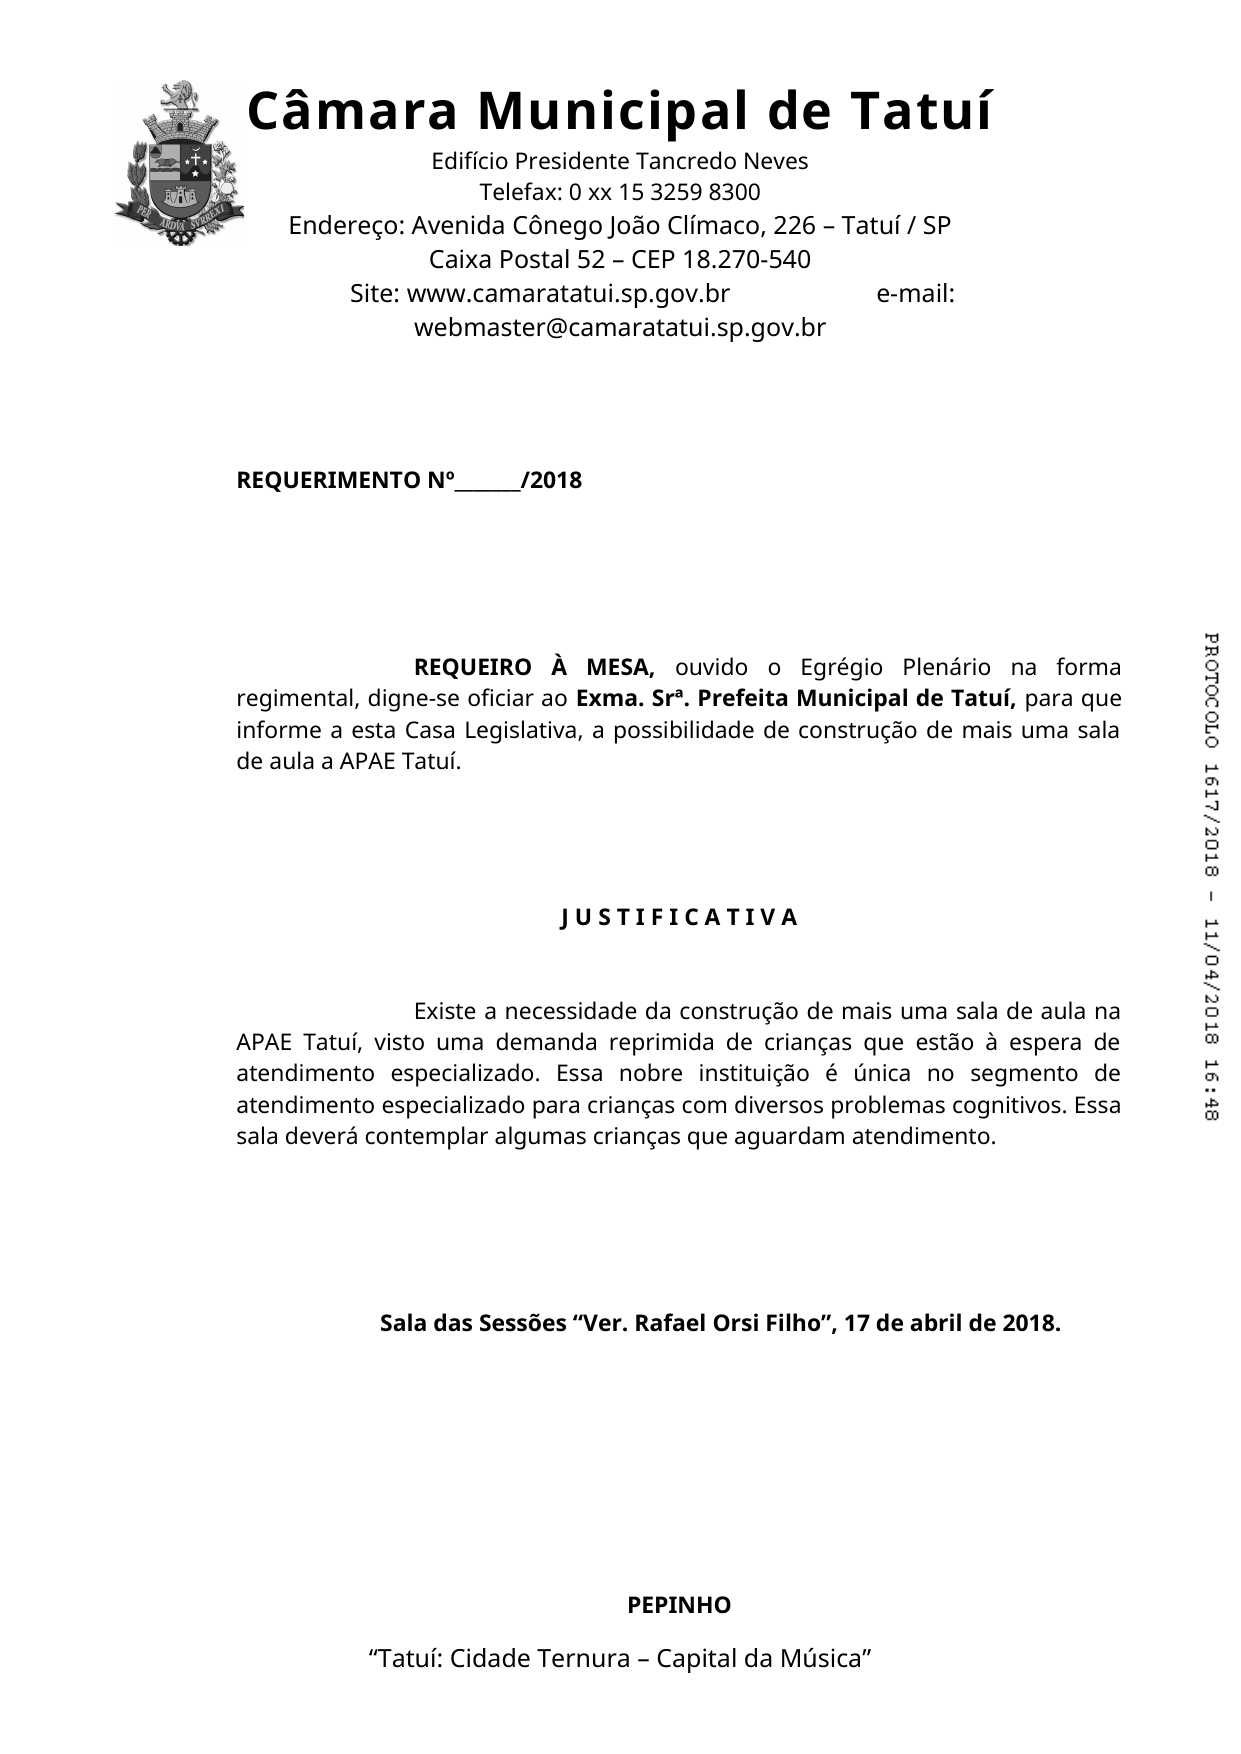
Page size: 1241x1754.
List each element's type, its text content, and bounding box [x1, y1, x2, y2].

picture [1177, 629, 1241, 1125]
text PEPINHO [236, 1588, 1122, 1620]
text REQUERIMENTO Nº_______/2018 [236, 463, 1122, 495]
text REQUEIRO À MESA, ouvido o Egrégio Plenário na forma regimental, digne-se oficiar ao Exma. Srª. Prefeita Municipal de Tatuí, para que informe a esta Casa Legislativa, a possibilidade de construção de mais uma sala de aula a APAE Tatuí. [236, 651, 1122, 776]
text Existe a necessidade da construção de mais uma sala de aula na APAE Tatuí, visto uma demanda reprimida de crianças que estão à espera de atendimento especializado. Essa nobre instituição é única no segmento de atendimento especializado para crianças com diversos problemas cognitivos. Essa sala deverá contemplar algumas crianças que aguardam atendimento. [236, 995, 1122, 1151]
text Sala das Sessões “Ver. Rafael Orsi Filho”, 17 de abril de 2018. [236, 1307, 1122, 1338]
text J U S T I F I C A T I V A [236, 901, 1122, 932]
